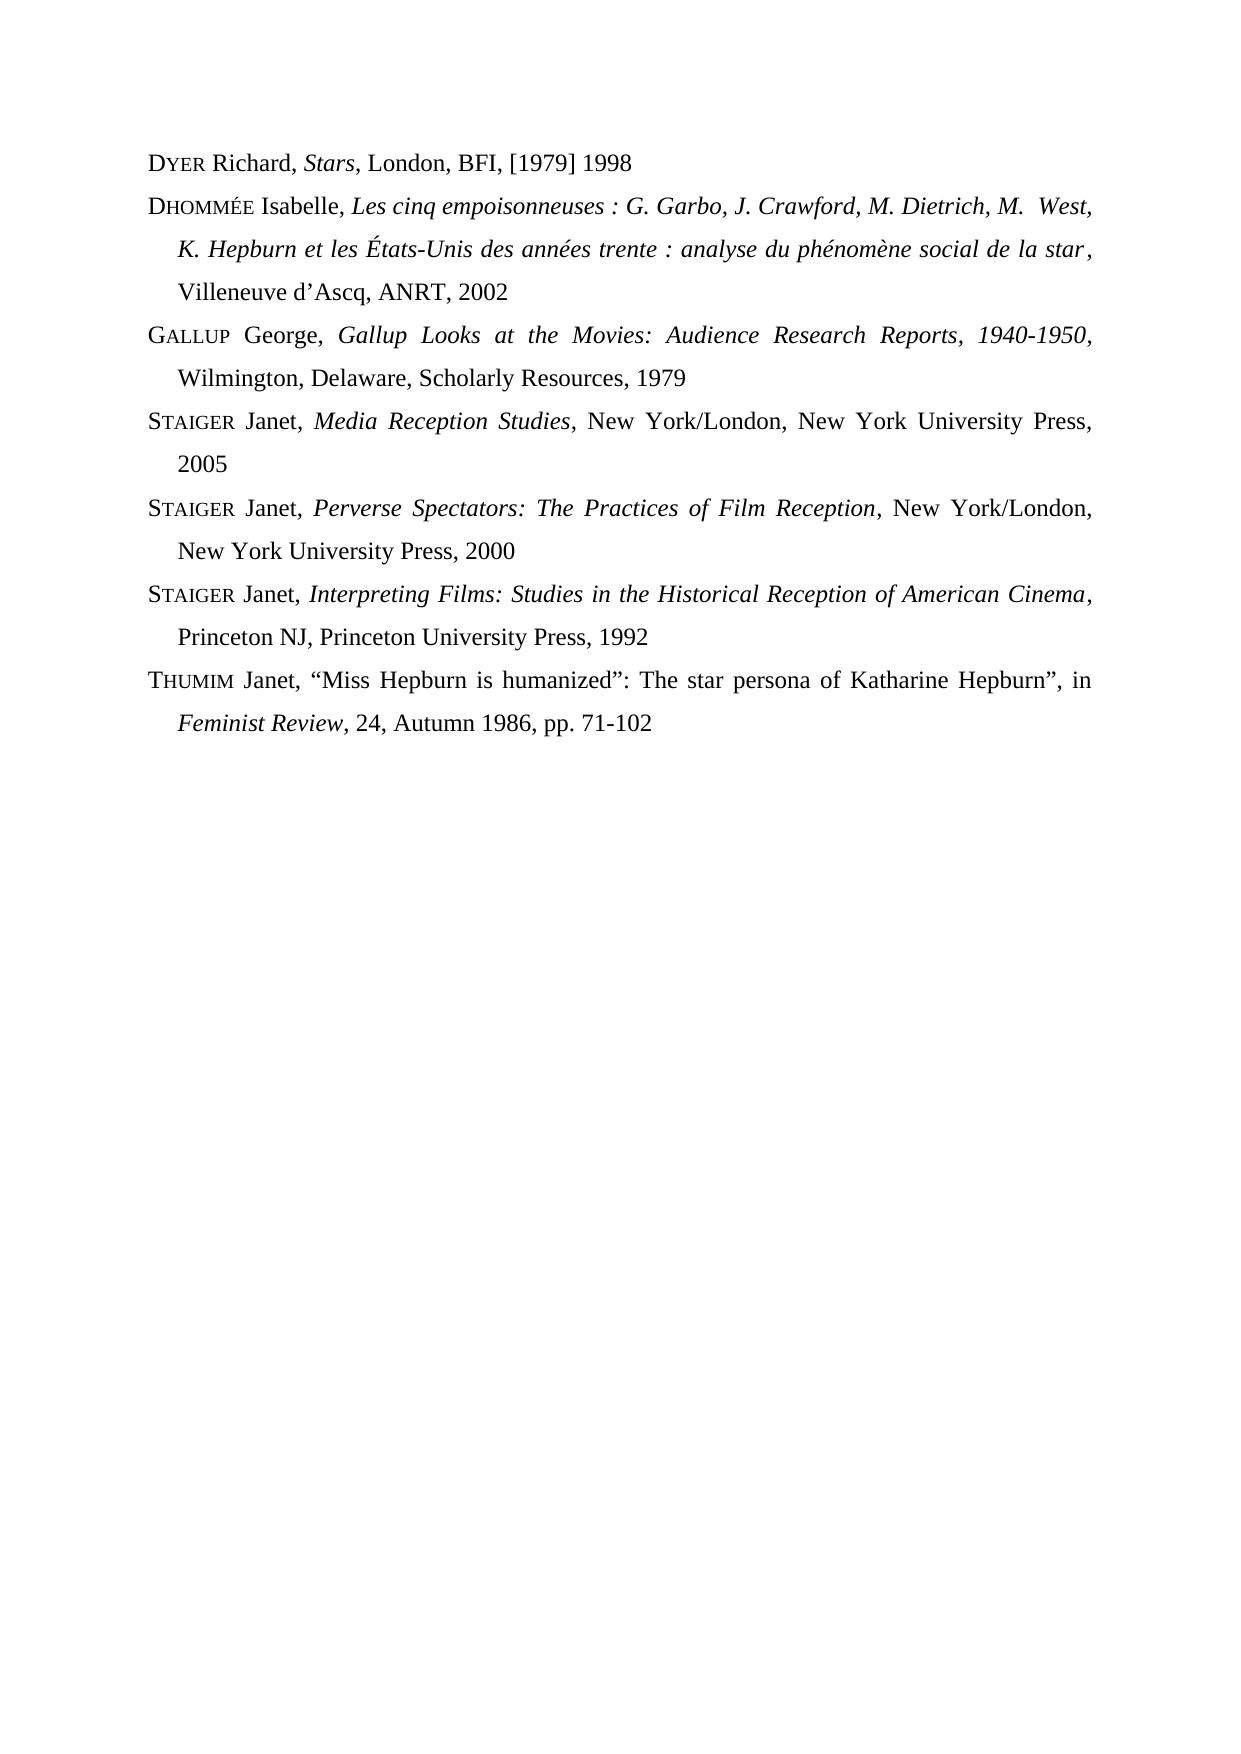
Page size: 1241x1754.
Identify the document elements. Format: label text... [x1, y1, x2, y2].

text Dyer Richard, Stars, London, BFI, [1979] 1998 [148, 148, 1093, 176]
text Staiger Janet, Interpreting Films: Studies in the Historical Reception of American Cinema, Princeton NJ, Princeton University Press, 1992 [148, 579, 1093, 651]
text Dhommée Isabelle, Les cinq empoisonneuses : G. Garbo, J. Crawford, M. Dietrich, M. West, K. Hepburn et les États-Unis des années trente : analyse du phénomène social de la star, Villeneuve d’Ascq, ANRT, 2002 [148, 191, 1093, 306]
text Gallup George, Gallup Looks at the Movies: Audience Research Reports, 1940-1950, Wilmington, Delaware, Scholarly Resources, 1979 [148, 320, 1093, 392]
text Staiger Janet, Perverse Spectators: The Practices of Film Reception, New York/London, New York University Press, 2000 [148, 493, 1093, 564]
text Thumim Janet, “Miss Hepburn is humanized”: The star persona of Katharine Hepburn”, in Feminist Review, 24, Autumn 1986, pp. 71-102 [148, 665, 1093, 737]
text Staiger Janet, Media Reception Studies, New York/London, New York University Press, 2005 [148, 406, 1093, 478]
